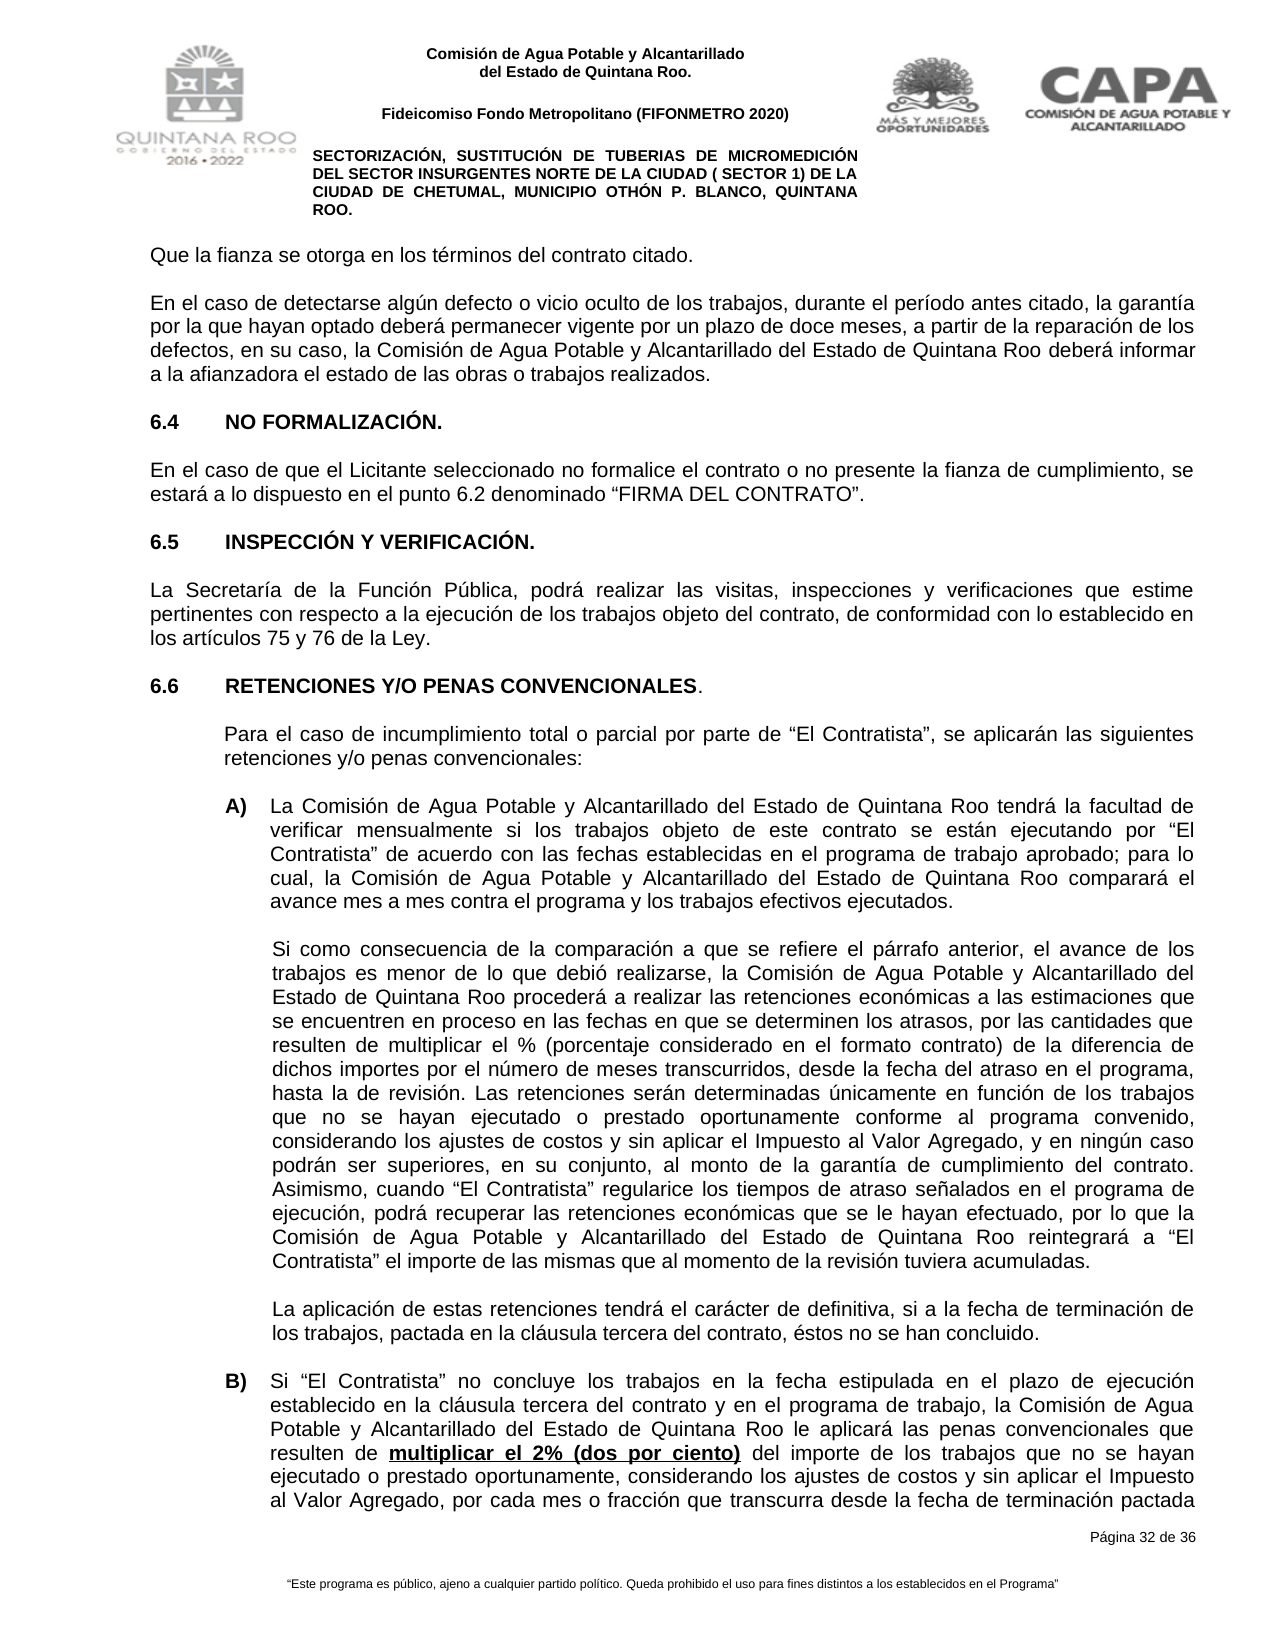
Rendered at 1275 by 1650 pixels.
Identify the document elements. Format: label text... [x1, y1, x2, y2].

text 6.4 NO FORMALIZACIÓN. [150, 410, 1196, 434]
text Si como consecuencia de la comparación a que se refiere el párrafo anterior, el avance de los trabajos es menor de lo que debió realizarse, la Comisión de Agua Potable y Alcantarillado del Estado de Quintana Roo procederá a realizar las retenciones económicas a las estimaciones que se encuentren en proceso en las fechas en que se determinen los atrasos, por las cantidades que resulten de multiplicar el % (porcentaje considerado en el formato contrato) de la diferencia de dichos importes por el número de meses transcurridos, desde la fecha del atraso en el programa, hasta la de revisión. Las retenciones serán determinadas únicamente en función de los trabajos que no se hayan ejecutado o prestado oportunamente conforme al programa convenido, considerando los ajustes de costos y sin aplicar el Impuesto al Valor Agregado, y en ningún caso podrán ser superiores, en su conjunto, al monto de la garantía de cumplimiento del contrato. Asimismo, cuando “El Contratista” regularice los tiempos de atraso señalados en el programa de ejecución, podrá recuperar las retenciones económicas que se le hayan efectuado, por lo que la Comisión de Agua Potable y Alcantarillado del Estado de Quintana Roo reintegrará a “El Contratista” el importe de las mismas que al momento de la revisión tuviera acumuladas. [272, 937, 1196, 1273]
text Que la fianza se otorga en los términos del contrato citado. [150, 242, 1196, 266]
text 6.6 RETENCIONES Y/O PENAS CONVENCIONALES. [150, 674, 1196, 698]
text La Secretaría de la Función Pública, podrá realizar las visitas, inspecciones y verificaciones que estime pertinentes con respecto a la ejecución de los trabajos objeto del contrato, de conformidad con lo establecido en los artículos 75 y 76 de la Ley. [150, 578, 1196, 650]
text En el caso de detectarse algún defecto o vicio oculto de los trabajos, durante el período antes citado, la garantía por la que hayan optado deberá permanecer vigente por un plazo de doce meses, a partir de la reparación de los defectos, en su caso, la Comisión de Agua Potable y Alcantarillado del Estado de Quintana Roo deberá informar a la afianzadora el estado de las obras o trabajos realizados. [150, 290, 1196, 386]
text La aplicación de estas retenciones tendrá el carácter de definitiva, si a la fecha de terminación de los trabajos, pactada en la cláusula tercera del contrato, éstos no se han concluido. [272, 1297, 1196, 1344]
text 6.5 INSPECCIÓN Y VERIFICACIÓN. [150, 530, 1196, 554]
text A) La Comisión de Agua Potable y Alcantarillado del Estado de Quintana Roo tendrá la facultad de verificar mensualmente si los trabajos objeto de este contrato se están ejecutando por “El Contratista” de acuerdo con las fechas establecidas en el programa de trabajo aprobado; para lo cual, la Comisión de Agua Potable y Alcantarillado del Estado de Quintana Roo comparará el avance mes a mes contra el programa y los trabajos efectivos ejecutados. [225, 793, 1196, 913]
text En el caso de que el Licitante seleccionado no formalice el contrato o no presente la fianza de cumplimiento, se estará a lo dispuesto en el punto 6.2 denominado “FIRMA DEL CONTRATO”. [150, 458, 1196, 506]
text Para el caso de incumplimiento total o parcial por parte de “El Contratista”, se aplicarán las siguientes retenciones y/o penas convencionales: [224, 722, 1196, 769]
picture [110, 13, 1235, 186]
